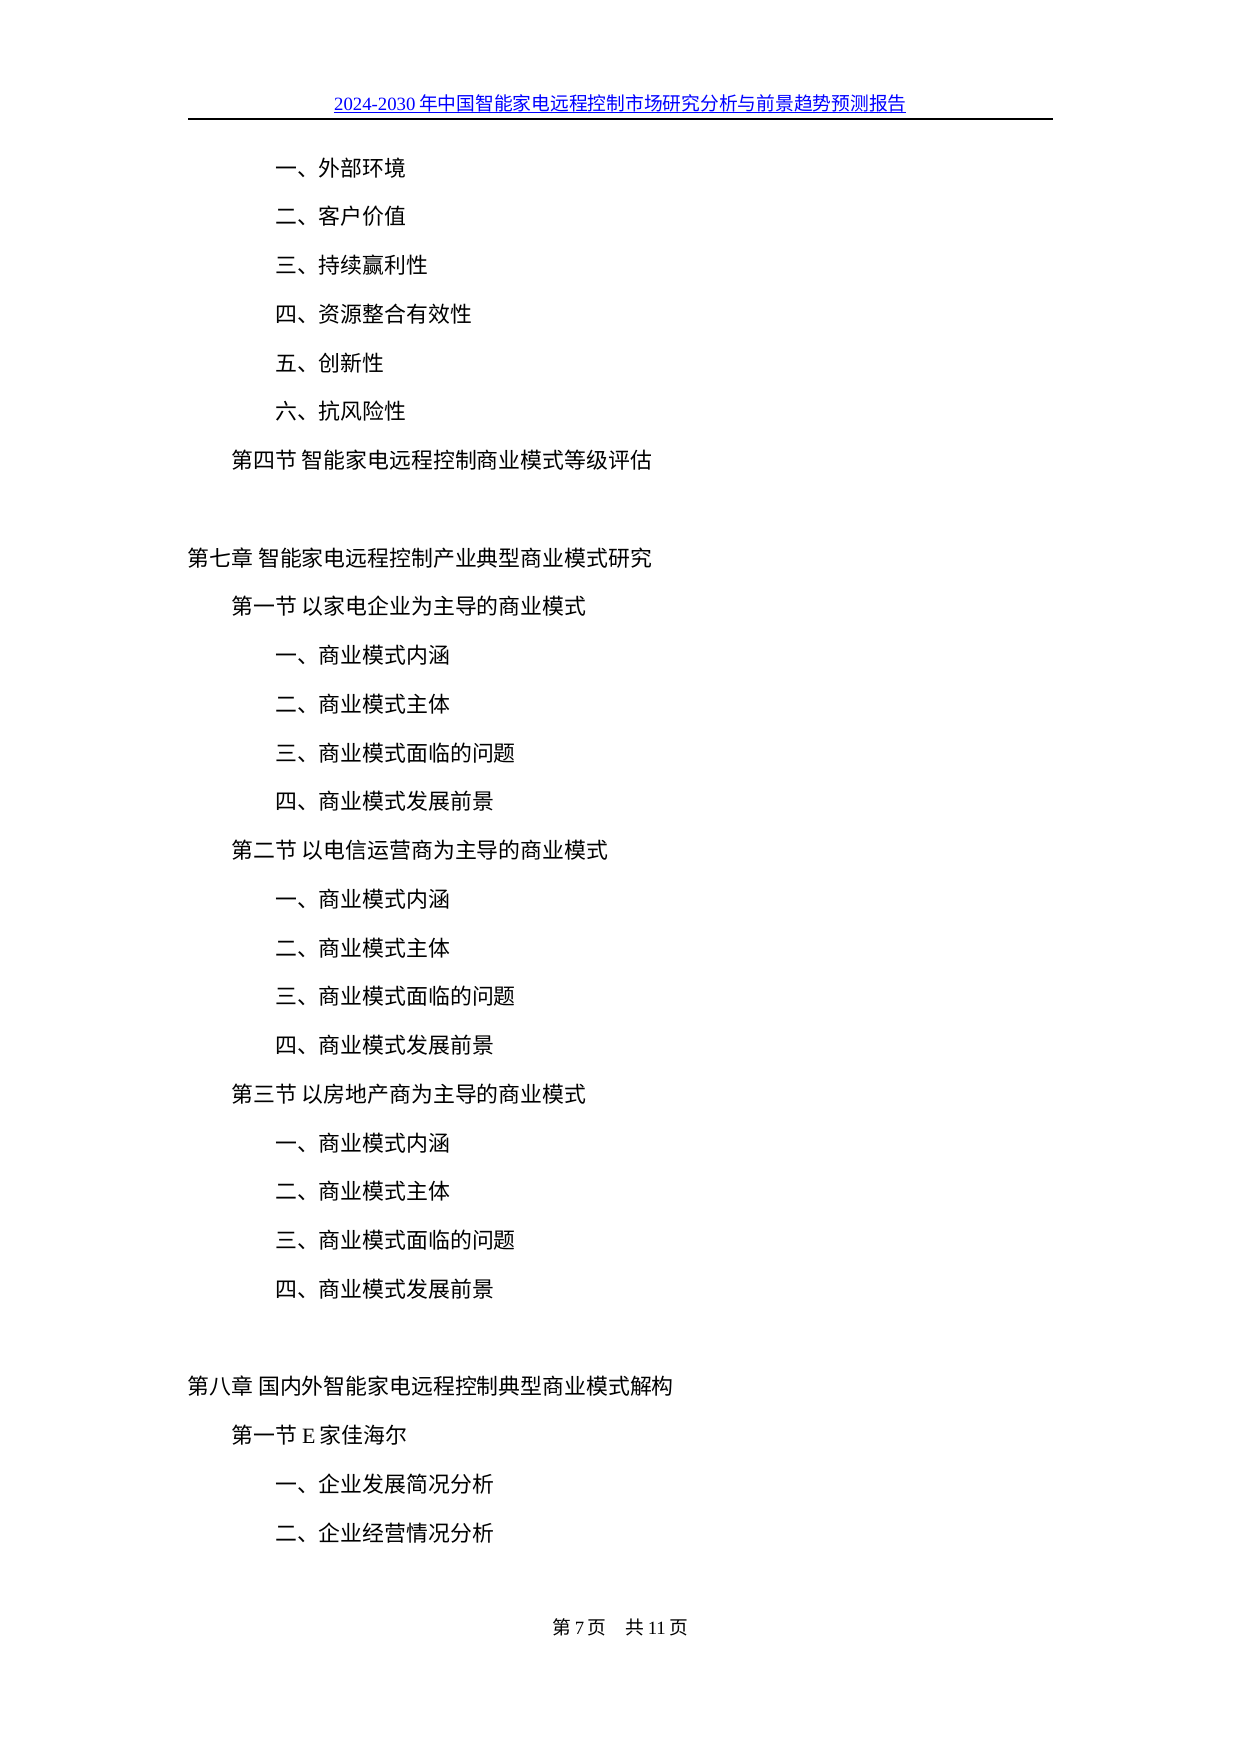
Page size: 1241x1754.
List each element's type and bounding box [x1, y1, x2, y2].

text [187, 150, 1053, 1548]
